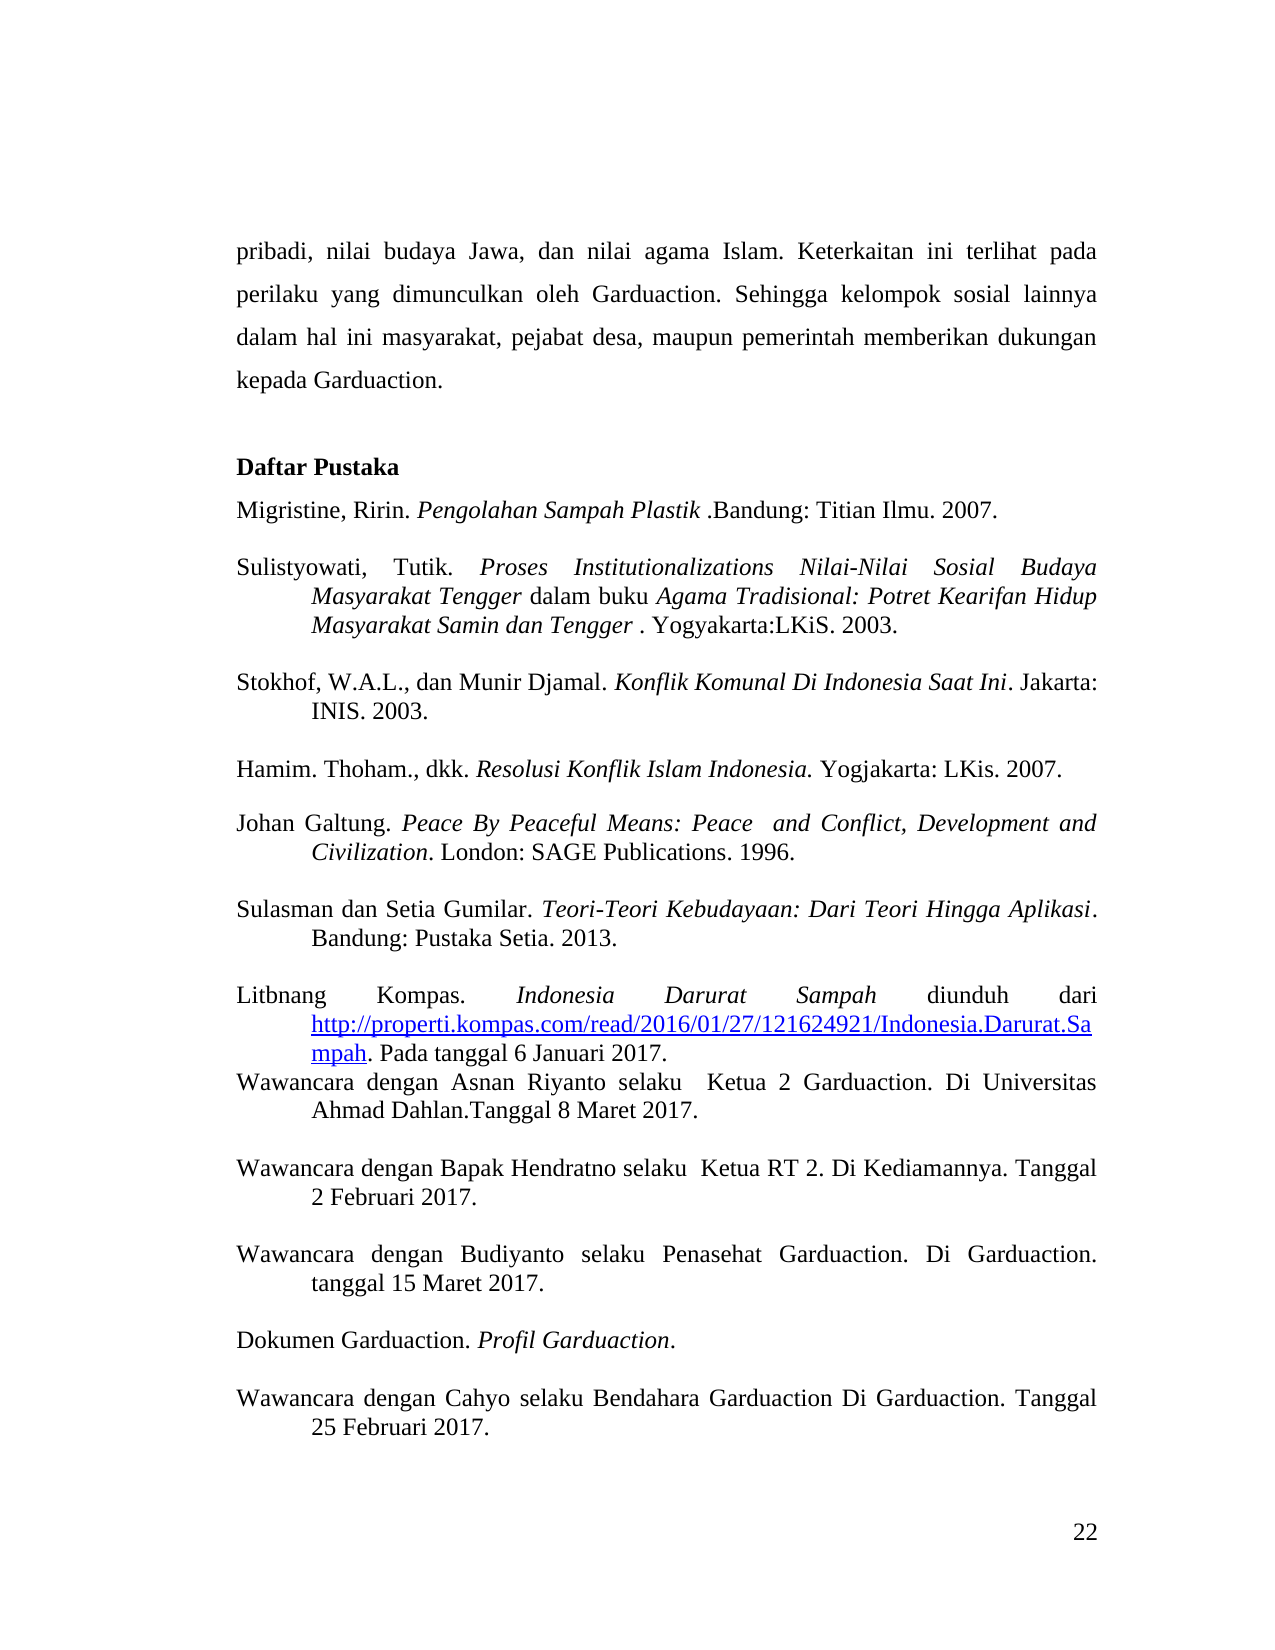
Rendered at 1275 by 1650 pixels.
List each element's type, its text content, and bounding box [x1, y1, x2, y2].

text Wawancara dengan Bapak Hendratno selaku Ketua RT 2. Di Kediamannya. Tanggal 2 Februari 2017. [236, 1153, 1098, 1210]
text Migristine, Ririn. Pengolahan Sampah Plastik .Bandung: Titian Ilmu. 2007. [236, 495, 1098, 524]
text Wawancara dengan Cahyo selaku Bendahara Garduaction Di Garduaction. Tanggal 25 Februari 2017. [236, 1383, 1098, 1440]
text Sulasman dan Setia Gumilar. Teori-Teori Kebudayaan: Dari Teori Hingga Aplikasi. Bandung: Pustaka Setia. 2013. [236, 894, 1098, 952]
text Dokumen Garduaction. Profil Garduaction. [236, 1325, 1098, 1354]
text Daftar Pustaka [236, 452, 1098, 481]
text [236, 236, 1098, 394]
text Stokhof, W.A.L., dan Munir Djamal. Konflik Komunal Di Indonesia Saat Ini. Jakarta: INIS. 2003. [236, 667, 1098, 725]
text Wawancara dengan Budiyanto selaku Penasehat Garduaction. Di Garduaction. tanggal 15 Maret 2017. [236, 1239, 1098, 1297]
text Hamim. Thoham., dkk. Resolusi Konflik Islam Indonesia. Yogjakarta: LKis. 2007. [236, 754, 1098, 782]
text Johan Galtung. Peace By Peaceful Means: Peace and Conflict, Development and Civilization. London: SAGE Publications. 1996. [236, 808, 1098, 865]
text Sulistyowati, Tutik. Proses Institutionalizations Nilai-Nilai Sosial Budaya Masyarakat Tengger dalam buku Agama Tradisional: Potret Kearifan Hidup Masyarakat Samin dan Tengger . Yogyakarta:LKiS. 2003. [236, 552, 1098, 639]
text Wawancara dengan Asnan Riyanto selaku Ketua 2 Garduaction. Di Universitas Ahmad Dahlan.Tanggal 8 Maret 2017. [236, 1067, 1098, 1124]
text Litbnang Kompas. Indonesia Darurat Sampah diunduh dari http://properti.kompas.com/read/2016/01/27/121624921/Indonesia.Darurat.Sampah. Pada tanggal 6 Januari 2017. [236, 980, 1098, 1067]
